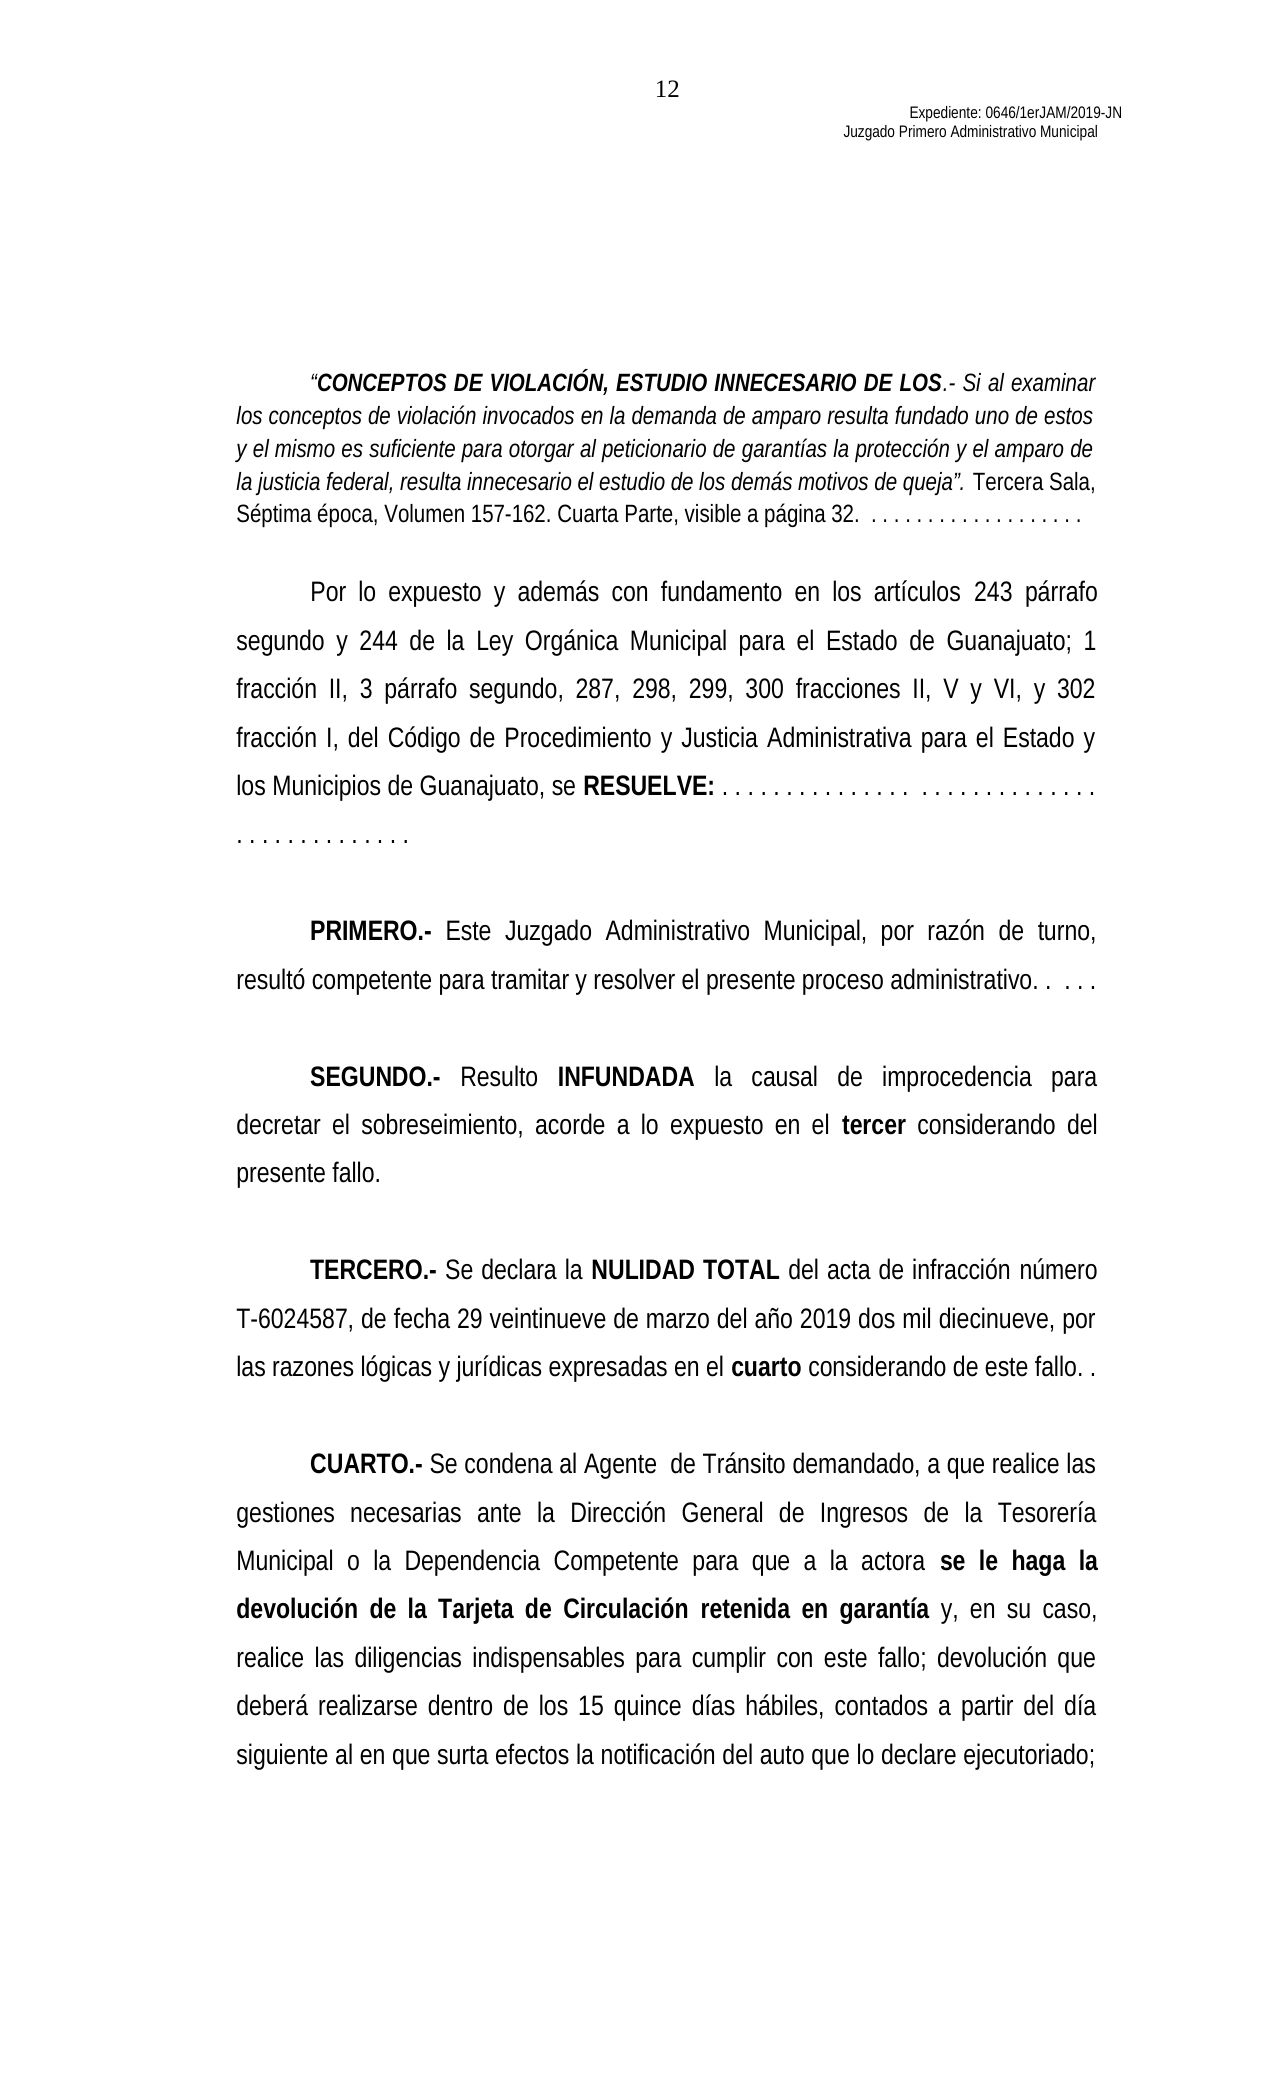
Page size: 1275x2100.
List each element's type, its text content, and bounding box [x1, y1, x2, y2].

text SEGUNDO.- Resulto INFUNDADA la causal de improcedencia para decretar el sobreseimiento, acorde a lo expuesto en el tercer considerando del presente fallo. [236, 1060, 1098, 1189]
text “CONCEPTOS DE VIOLACIÓN, ESTUDIO INNECESARIO DE LOS.- Si al examinar los conceptos de violación invocados en la demanda de amparo resulta fundado uno de estos y el mismo es suficiente para otorgar al peticionario de garantías la protección y el amparo de la justicia federal, resulta innecesario el estudio de los demás motivos de queja”. Tercera Sala, [236, 368, 1098, 495]
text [236, 1447, 1098, 1770]
text Séptima época, Volumen 157-162. Cuarta Parte, visible a página 32. . . . . . . . . . . . . . . . . . . . [236, 499, 1098, 528]
text PRIMERO.- Este Juzgado Administrativo Municipal, por razón de turno, resultó competente para tramitar y resolver el presente proceso administrativo. . . . . [236, 914, 1098, 995]
text TERCERO.- Se declara la NULIDAD TOTAL del acta de infracción número T-6024587, de fecha 29 veintinueve de marzo del año 2019 dos mil diecinueve, por las razones lógicas y jurídicas expresadas en el cuarto considerando de este fallo. . [236, 1253, 1098, 1383]
text Por lo expuesto y además con fundamento en los artículos 243 párrafo segundo y 244 de la Ley Orgánica Municipal para el Estado de Guanajuato; 1 fracción II, 3 párrafo segundo, 287, 298, 299, 300 fracciones II, V y VI, y 302 fracción I, del Código de Procedimiento y Justicia Administrativa para el Estado y los Municipios de Guanajuato, se RESUELVE: . . . . . . . . . . . . . . . . . . . . . . . . . . . . . . . . . . . . . . . . . . . [236, 575, 1098, 850]
